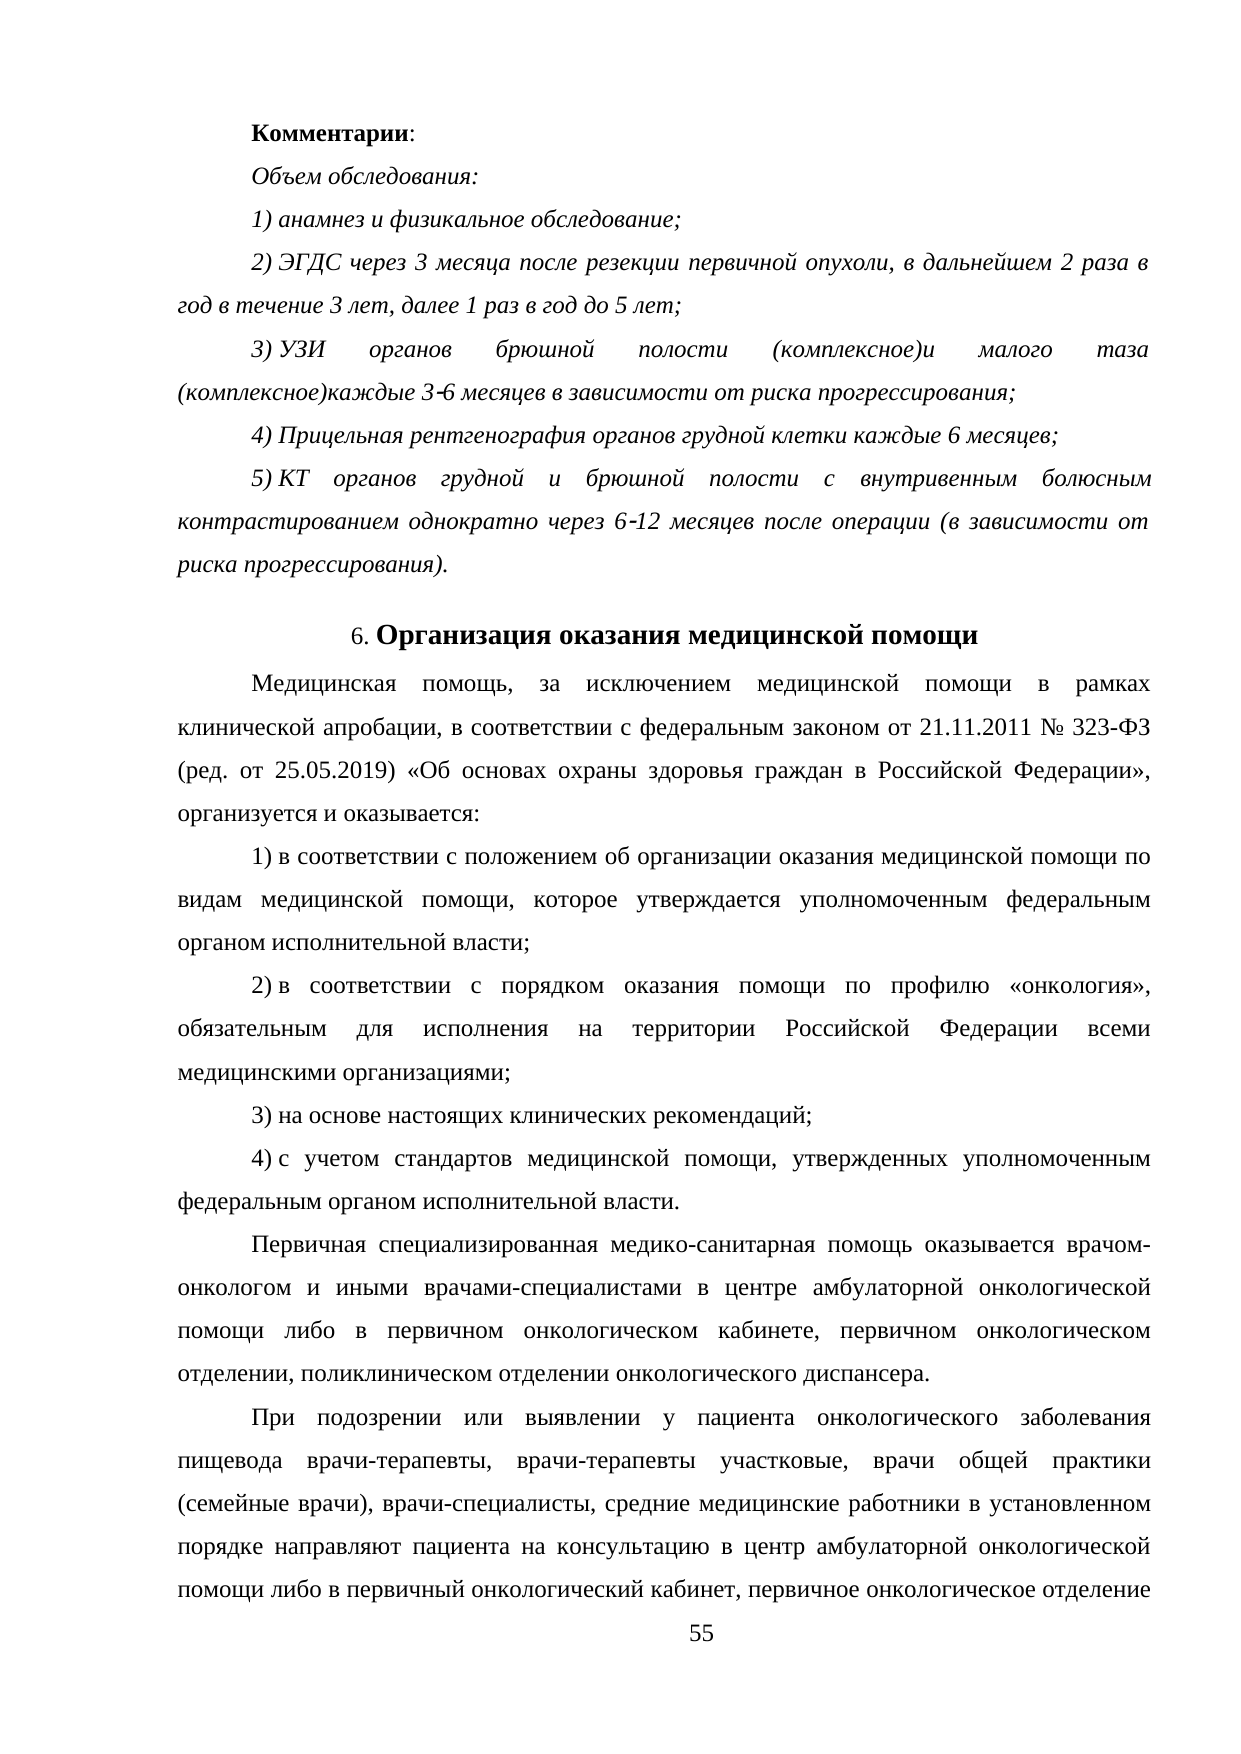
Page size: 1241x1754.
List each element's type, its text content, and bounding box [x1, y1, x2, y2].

list с учетом стандартов медицинской помощи, утвержденных уполномоченным федеральным органом исполнительной власти. [177, 1143, 1152, 1215]
list ЭГДС через 3 месяца после резекции первичной опухоли, в дальнейшем 2 раза в год в течение 3 лет, далее 1 раз в год до 5 лет; [177, 247, 1152, 319]
text 6. Организация оказания медицинской помощи [177, 617, 1152, 651]
list в соответствии с порядком оказания помощи по профилю «онкология», обязательным для исполнения на территории Российской Федерации всеми медицинскими организациями; [177, 970, 1152, 1085]
list анамнез и физикальное обследование; [177, 204, 1152, 233]
list УЗИ органов брюшной полости (комплексное)и малого таза (комплексное)каждые 36 месяцев в зависимости от риска прогрессирования; [177, 334, 1152, 406]
text Медицинская помощь, за исключением медицинской помощи в рамках клинической апробации, в соответствии с федеральным законом от 21.11.2011 № 323-ФЗ (ред. от 25.05.2019) «Об основах охраны здоровья граждан в Российской Федерации», организуется и оказывается: [177, 668, 1152, 827]
list в соответствии с положением об организации оказания медицинской помощи по видам медицинской помощи, которое утверждается уполномоченным федеральным органом исполнительной власти; [177, 841, 1152, 956]
text Комментарии: [177, 118, 1152, 147]
list на основе настоящих клинических рекомендаций; [177, 1100, 1152, 1128]
list Прицельная рентгенография органов грудной клетки каждые 6 месяцев; [177, 420, 1152, 449]
text Первичная специализированная медико-санитарная помощь оказывается врачом-онкологом и иными врачами-специалистами в центре амбулаторной онкологической помощи либо в первичном онкологическом кабинете, первичном онкологическом отделении, поликлиническом отделении онкологического диспансера. [177, 1229, 1152, 1387]
list КТ органов грудной и брюшной полости с внутривенным болюсным контрастированием однократно через 612 месяцев после операции (в зависимости от риска прогрессирования). [177, 463, 1152, 578]
text Объем обследования: [177, 161, 1152, 190]
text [177, 1402, 1152, 1603]
